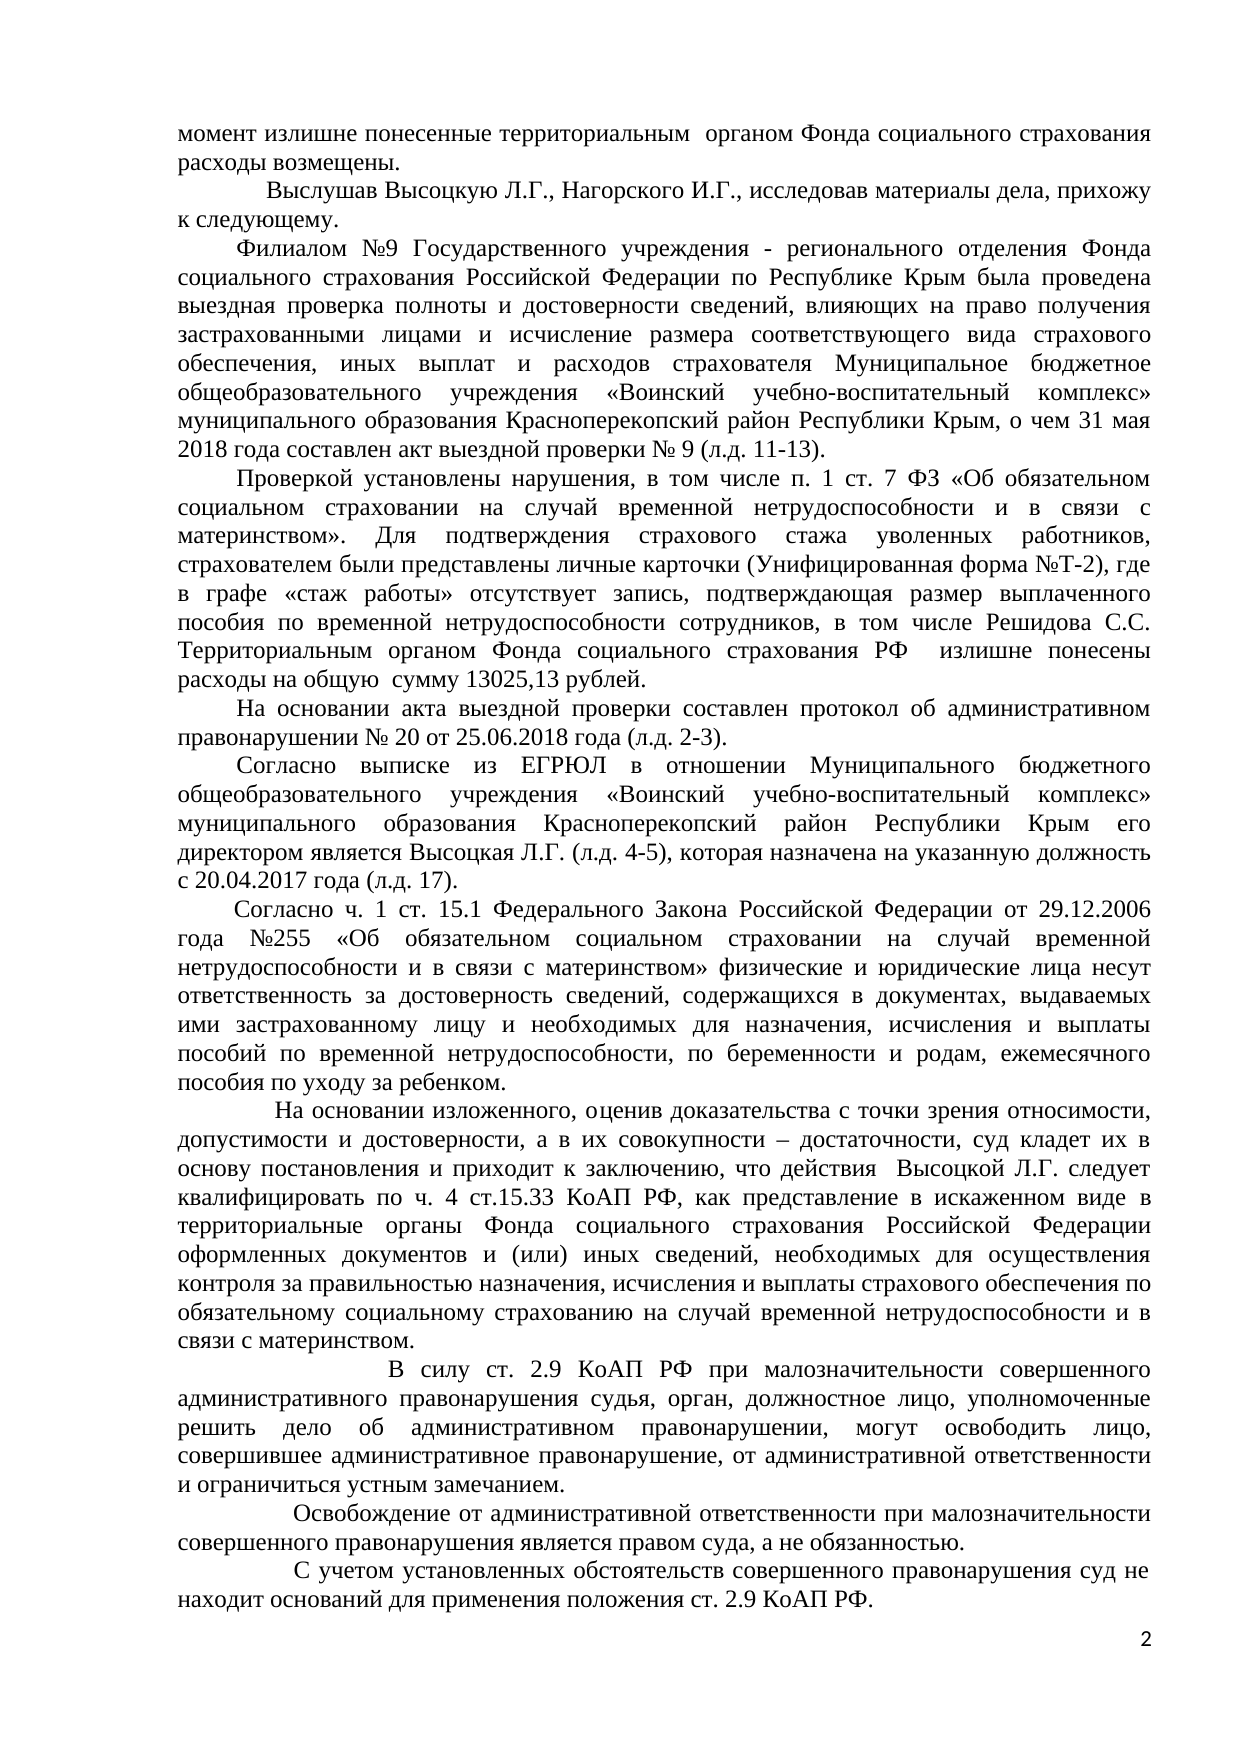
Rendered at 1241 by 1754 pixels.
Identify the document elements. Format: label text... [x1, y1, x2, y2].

text Проверкой установлены нарушения, в том числе п. 1 ст. 7 ФЗ «Об обязательном социальном страховании на случай временной нетрудоспособности и в связи с материнством». Для подтверждения страхового стажа уволенных работников, страхователем были представлены личные карточки (Унифицированная форма №Т-2), где в графе «стаж работы» отсутствует запись, подтверждающая размер выплаченного пособия по временной нетрудоспособности сотрудников, в том числе Решидова С.С. Территориальным органом Фонда социального страхования РФ излишне понесены расходы на общую сумму 13025,13 рублей. [177, 463, 1152, 693]
text Филиалом №9 Государственного учреждения - регионального отделения Фонда социального страхования Российской Федерации по Республике Крым была проведена выездная проверка полноты и достоверности сведений, влияющих на право получения застрахованными лицами и исчисление размера соответствующего вида страхового обеспечения, иных выплат и расходов страхователя Муниципальное бюджетное общеобразовательного учреждения «Воинский учебно-воспитательный комплекс» муниципального образования Красноперекопский район Республики Крым, о чем 31 мая 2018 года составлен акт выездной проверки № 9 (л.д. 11-13). [177, 233, 1152, 463]
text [177, 118, 1152, 176]
text На основании изложенного, оценив доказательства с точки зрения относимости, допустимости и достоверности, а в их совокупности – достаточности, суд кладет их в основу постановления и приходит к заключению, что действия Высоцкой Л.Г. следует квалифицировать по ч. 4 ст.15.33 КоАП РФ, как представление в искаженном виде в территориальные органы Фонда социального страхования Российской Федерации оформленных документов и (или) иных сведений, необходимых для осуществления контроля за правильностью назначения, исчисления и выплаты страхового обеспечения по обязательному социальному страхованию на случай временной нетрудоспособности и в связи с материнством. [177, 1096, 1152, 1354]
text С учетом установленных обстоятельств совершенного правонарушения суд не находит оснований для применения положения ст. 2.9 КоАП РФ. [177, 1556, 1152, 1613]
text Согласно ч. 1 ст. 15.1 Федерального Закона Российской Федерации от 29.12.2006 года №255 «Об обязательном социальном страховании на случай временной нетрудоспособности и в связи с материнством» физические и юридические лица несут ответственность за достоверность сведений, содержащихся в документах, выдаваемых ими застрахованному лицу и необходимых для назначения, исчисления и выплаты пособий по временной нетрудоспособности, по беременности и родам, ежемесячного пособия по уходу за ребенком. [177, 894, 1152, 1096]
text На основании акта выездной проверки составлен протокол об административном правонарушении № 20 от 25.06.2018 года (л.д. 2-3). [177, 693, 1152, 751]
text Выслушав Высоцкую Л.Г., Нагорского И.Г., исследовав материалы дела, прихожу к следующему. [177, 176, 1152, 233]
text Освобождение от административной ответственности при малозначительности совершенного правонарушения является правом суда, а не обязанностью. [177, 1498, 1152, 1556]
text Согласно выписке из ЕГРЮЛ в отношении Муниципального бюджетного общеобразовательного учреждения «Воинский учебно-воспитательный комплекс» муниципального образования Красноперекопский район Республики Крым его директором является Высоцкая Л.Г. (л.д. 4-5), которая назначена на указанную должность с 20.04.2017 года (л.д. 17). [177, 751, 1152, 894]
text В силу ст. 2.9 КоАП РФ при малозначительности совершенного административного правонарушения судья, орган, должностное лицо, уполномоченные решить дело об административном правонарушении, могут освободить лицо, совершившее административное правонарушение, от административной ответственности и ограничиться устным замечанием. [177, 1354, 1152, 1498]
